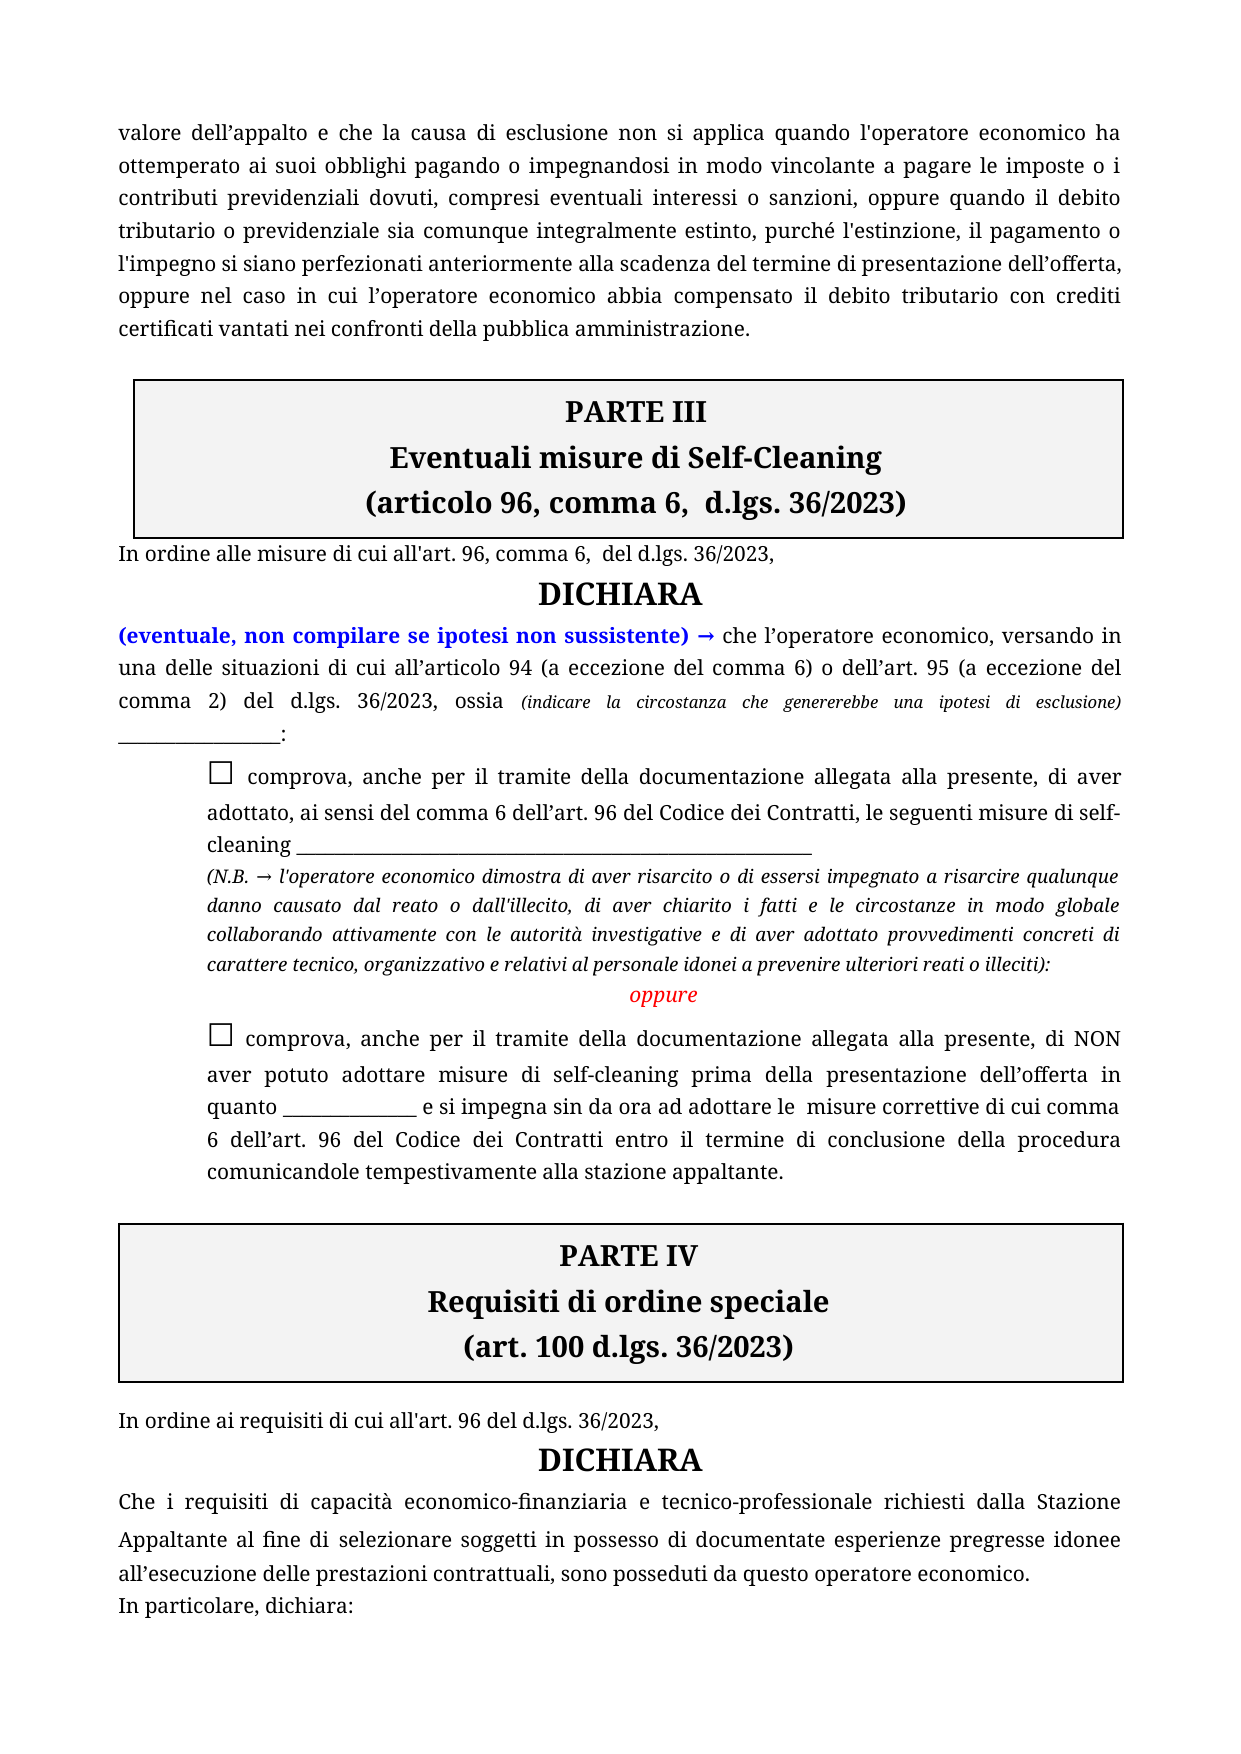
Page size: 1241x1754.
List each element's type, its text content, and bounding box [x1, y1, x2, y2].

text In ordine alle misure di cui all'art. 96, comma 6, del d.lgs. 36/2023, [118, 539, 1122, 568]
text ☐ comprova, anche per il tramite della documentazione allegata alla presente, di NON aver potuto adottare misure di self-cleaning prima della presentazione dell’offerta in quanto ______________ e si impegna sin da ora ad adottare le misure correttive di cui comma 6 dell’art. 96 del Codice dei Contratti entro il termine di conclusione della procedura comunicandole tempestivamente alla stazione appaltante. [207, 1013, 1122, 1186]
text Che i requisiti di capacità economico-finanziaria e tecnico-professionale richiesti dalla Stazione Appaltante al fine di selezionare soggetti in possesso di documentate esperienze pregresse idonee all’esecuzione delle prestazioni contrattuali, sono posseduti da questo operatore economico. [118, 1487, 1122, 1587]
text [118, 118, 1122, 342]
text (eventuale, non compilare se ipotesi non sussistente) → che l’operatore economico, versando in una delle situazioni di cui all’articolo 94 (a eccezione del comma 6) o dell’art. 95 (a eccezione del comma 2) del d.lgs. 36/2023, ossia (indicare la circostanza che genererebbe una ipotesi di esclusione) _________________: [118, 621, 1122, 747]
text (N.B. → l'operatore economico dimostra di aver risarcito o di essersi impegnato a risarcire qualunque danno causato dal reato o dall'illecito, di aver chiarito i fatti e le circostanze in modo globale collaborando attivamente con le autorità investigative e di aver adottato provvedimenti concreti di carattere tecnico, organizzativo e relativi al personale idonei a prevenire ulteriori reati o illeciti): [207, 863, 1122, 977]
text oppure [207, 980, 1122, 1009]
text ☐ comprova, anche per il tramite della documentazione allegata alla presente, di aver adottato, ai sensi del comma 6 dell’art. 96 del Codice dei Contratti, le seguenti misure di self-cleaning ______________________________________________________ [207, 751, 1122, 859]
table_header PARTE III Eventuali misure di Self-Cleaning (articolo 96, comma 6, d.lgs. 36/2023) [135, 381, 1122, 537]
table_header PARTE IV Requisiti di ordine speciale (art. 100 d.lgs. 36/2023) [120, 1225, 1122, 1381]
text In particolare, dichiara: [118, 1592, 1122, 1620]
text DICHIARA [118, 572, 1122, 614]
text In ordine ai requisiti di cui all'art. 96 del d.lgs. 36/2023, [118, 1406, 1122, 1434]
text DICHIARA [118, 1438, 1122, 1481]
